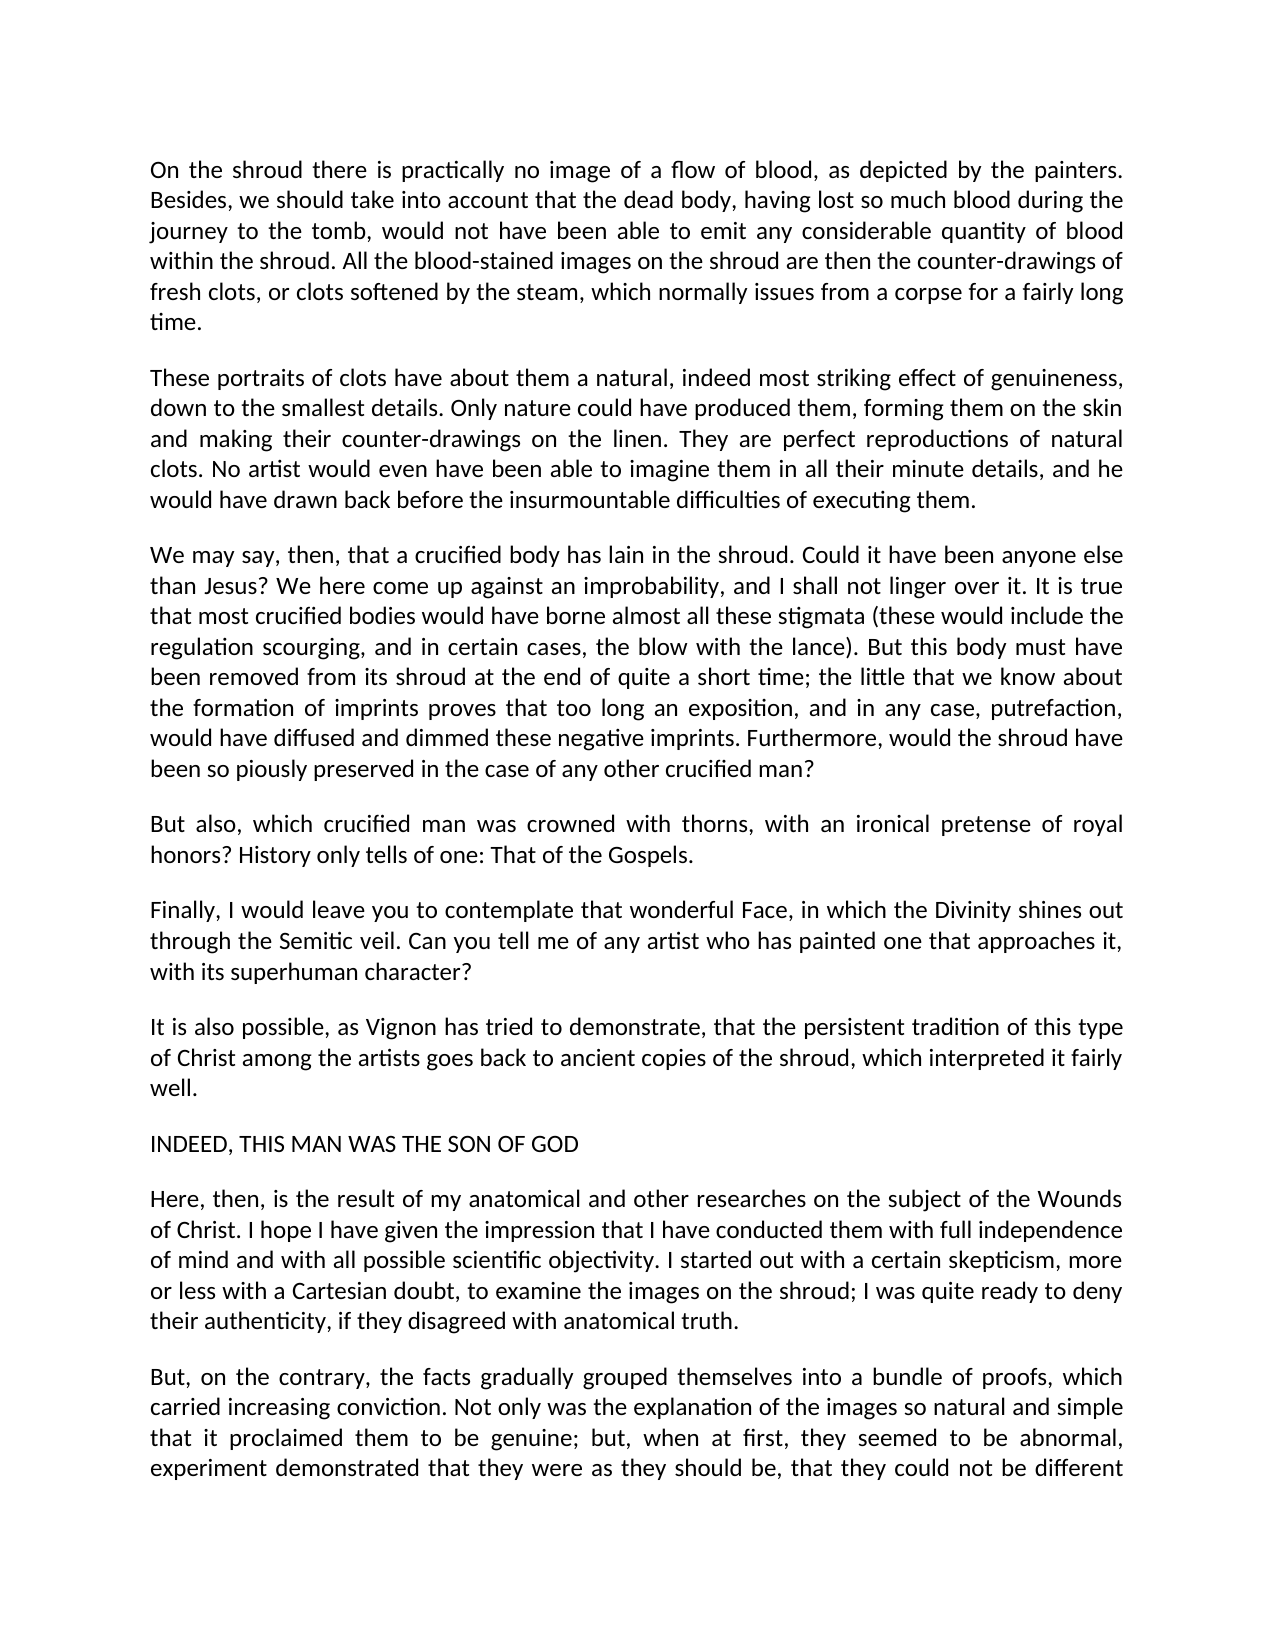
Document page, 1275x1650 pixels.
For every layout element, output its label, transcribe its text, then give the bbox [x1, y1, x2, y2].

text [150, 1361, 1125, 1483]
text But also, which crucified man was crowned with thorns, with an ironical pretense of royal honors? History only tells of one: That of the Gospels. [150, 809, 1125, 870]
text It is also possible, as Vignon has tried to demonstrate, that the persistent tradition of this type of Christ among the artists goes back to ancient copies of the shroud, which interpreted it fairly well. [150, 1011, 1125, 1103]
text We may say, then, that a crucified body has lain in the shroud. Could it have been anyone else than Jesus? We here come up against an improbability, and I shall not linger over it. It is true that most crucified bodies would have borne almost all these stigmata (these would include the regulation scourging, and in certain cases, the blow with the lance). But this body must have been removed from its shroud at the end of quite a short time; the little that we know about the formation of imprints proves that too long an exposition, and in any case, putrefaction, would have diffused and dimmed these negative imprints. Furthermore, would the shroud have been so piously preserved in the case of any other crucified man? [150, 539, 1125, 784]
text INDEED, THIS MAN WAS THE SON OF GOD [150, 1128, 1125, 1158]
text Finally, I would leave you to contemplate that wonderful Face, in which the Divinity shines out through the Semitic veil. Can you tell me of any artist who has painted one that approaches it, with its superhuman character? [150, 895, 1125, 986]
text Here, then, is the result of my anatomical and other researches on the subject of the Wounds of Christ. I hope I have given the impression that I have conducted them with full independence of mind and with all possible scientific objectivity. I started out with a certain skepticism, more or less with a Cartesian doubt, to examine the images on the shroud; I was quite ready to deny their authenticity, if they disagreed with anatomical truth. [150, 1183, 1125, 1336]
text These portraits of clots have about them a natural, indeed most striking effect of genuineness, down to the smallest details. Only nature could have produced them, forming them on the skin and making their counter-drawings on the linen. They are perfect reproductions of natural clots. No artist would even have been able to imagine them in all their minute details, and he would have drawn back before the insurmountable difficulties of executing them. [150, 362, 1125, 514]
text On the shroud there is practically no image of a flow of blood, as depicted by the painters. Besides, we should take into account that the dead body, having lost so much blood during the journey to the tomb, would not have been able to emit any considerable quantity of blood within the shroud. All the blood-stained images on the shroud are then the counter-drawings of fresh clots, or clots softened by the steam, which normally issues from a corpse for a fairly long time. [150, 154, 1125, 337]
